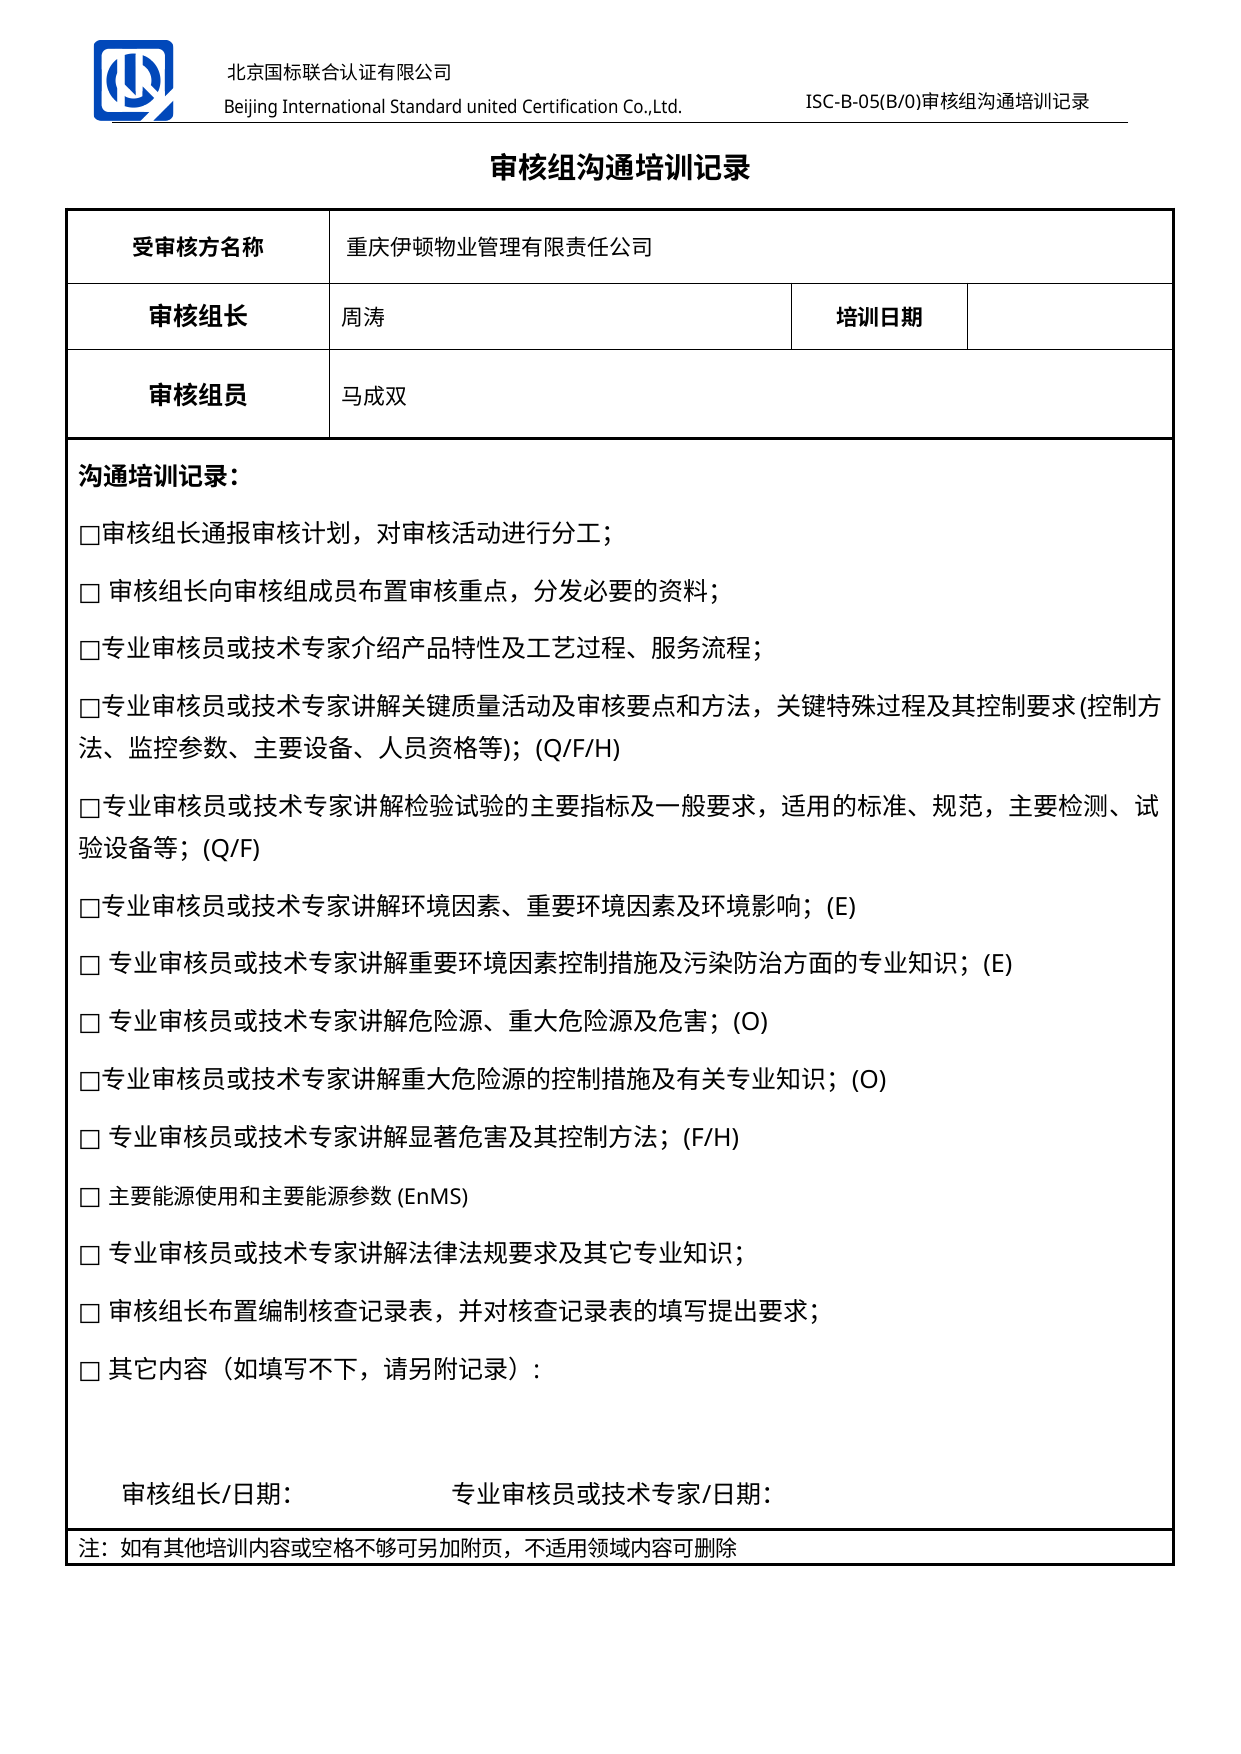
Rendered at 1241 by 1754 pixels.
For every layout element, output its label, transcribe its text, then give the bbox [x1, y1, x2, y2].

table_cell 审核组长 [68, 284, 329, 349]
table_cell 审核组员 [68, 350, 329, 437]
table_cell 马成双 [330, 350, 1172, 437]
picture [93, 40, 174, 121]
text 审核组沟通培训记录 [112, 144, 1128, 186]
table_header 重庆伊顿物业管理有限责任公司 [330, 211, 1172, 282]
table_cell 沟通培训记录： □审核组长通报审核计划，对审核活动进行分工； □ 审核组长向审核组成员布置审核重点，分发必要的资料； □专业审核员或技术专家介绍产品特性及工艺过程、服务流程； □专业审核员或技术专家讲解关键质量活动及审核要点和方法，关键特殊过程及其控制要求(控制方法、监控参数、主要设备、人员资格等)；(Q/F/H) □专业审核员或技术专家讲解检验试验的主要指标及一般要求，适用的标准、规范，主要检测、试验设备等；(Q/F) □专业审核员或技术专家讲解环境因素、重要环境因素及环境影响；(E) □ 专业审核员或技术专家讲解重要环境因素控制措施及污染防治方面的专业知识；(E) □ 专业审核员或技术专家讲解危险源、重大危险源及危害；(O) □专业审核员或技术专家讲解重大危险源的控制措施及有关专业知识；(O) □ 专业审核员或技术专家讲解显著危害及其控制方法；(F/H) □ 主要能源使用和主要能源参数 (EnMS) □ 专业审核员或技术专家讲解法律法规要求及其它专业知识； □ 审核组长布置编制核查记录表，并对核查记录表的填写提出要求； □ 其它内容（如填写不下，请另附记录）: 审核组长/日期： 专业审核员或技术专家/日期： [68, 440, 1172, 1528]
table_cell 培训日期 [792, 284, 967, 349]
table_cell [968, 284, 1172, 349]
table_cell 注：如有其他培训内容或空格不够可另加附页，不适用领域内容可删除 [68, 1531, 1172, 1563]
table_header 受审核方名称 [68, 211, 329, 282]
table_cell 周涛 [330, 284, 791, 349]
